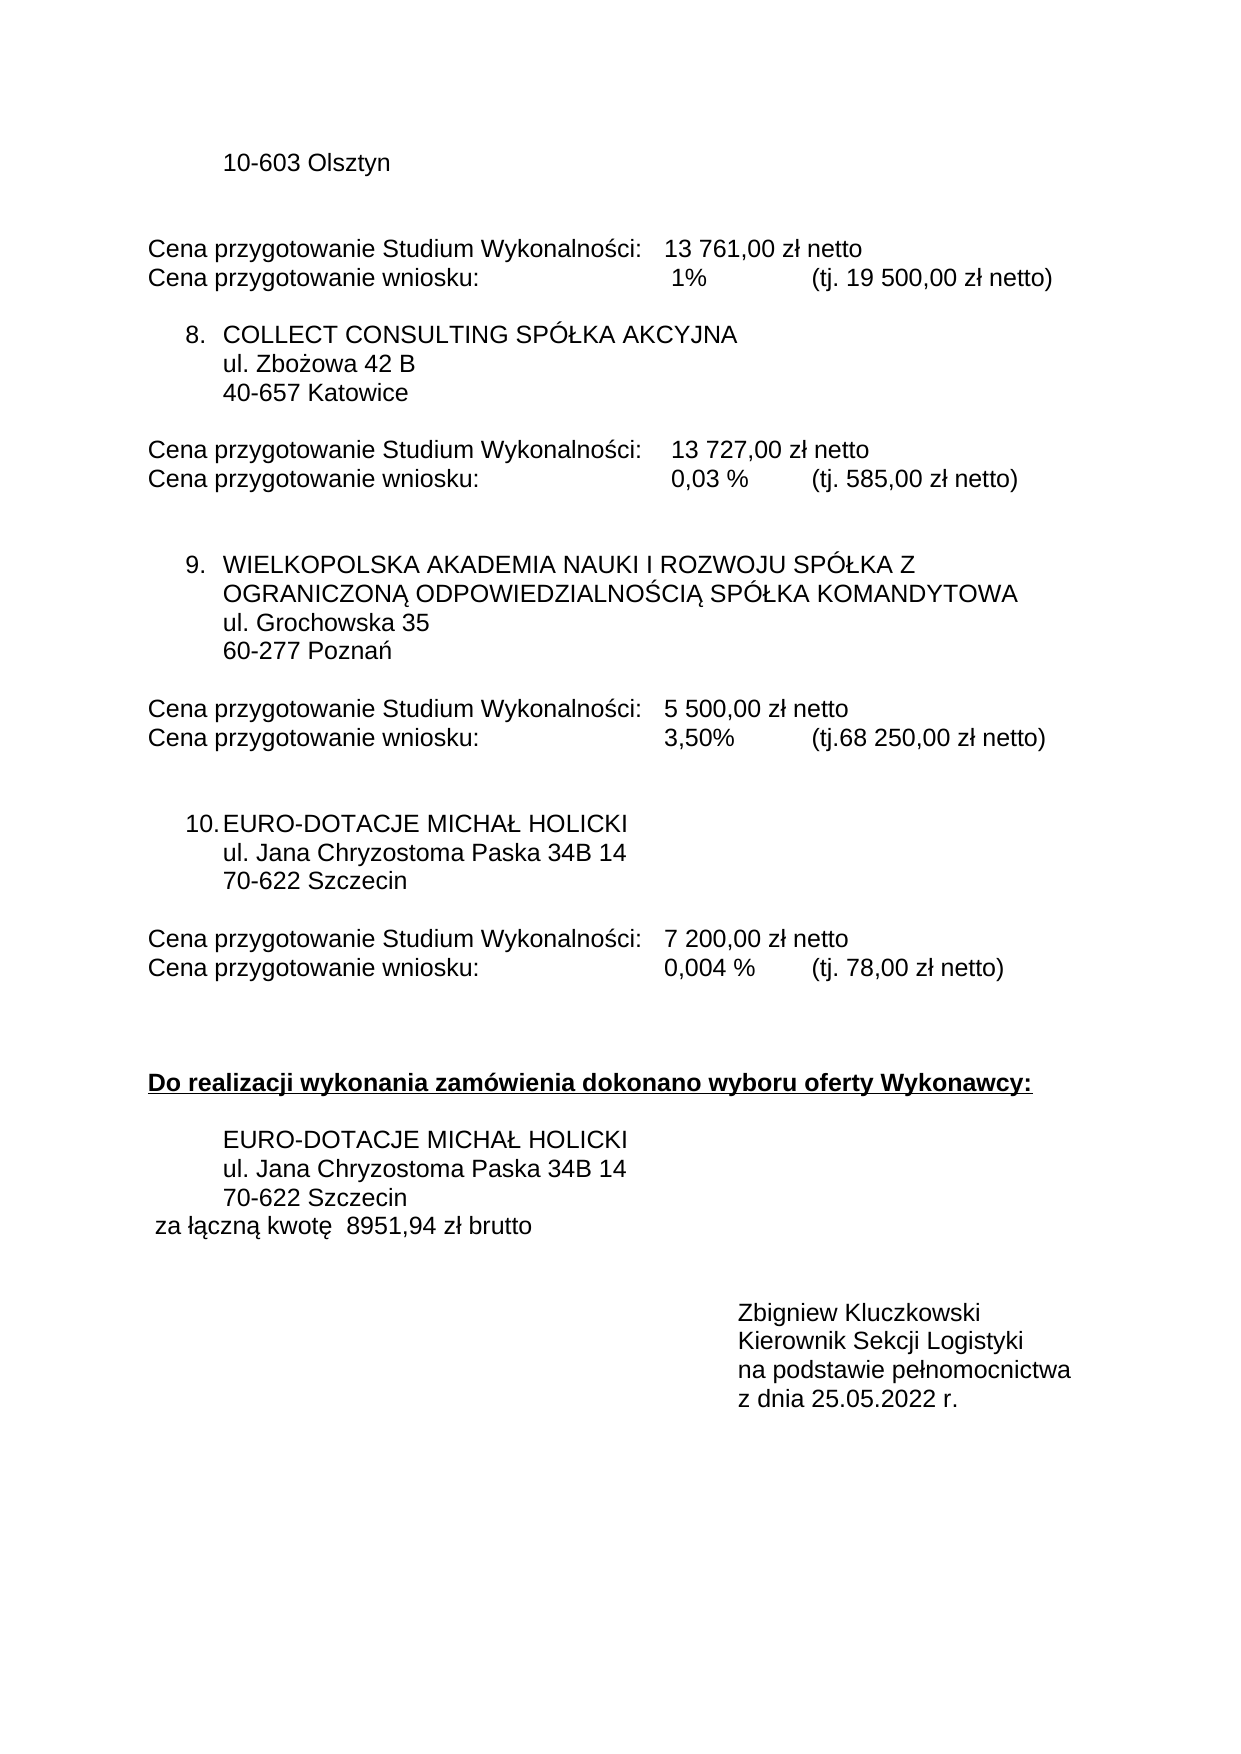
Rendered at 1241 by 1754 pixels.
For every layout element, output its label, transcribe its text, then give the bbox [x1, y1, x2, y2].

list ul. Zbożowa 42 B 40-657 Katowice [223, 349, 1093, 406]
list ul. Jana Chryzostoma Paska 34B 14 70-622 Szczecin [223, 838, 1093, 895]
text Kierownik Sekcji Logistyki na podstawie pełnomocnictwa [148, 1326, 1093, 1384]
list 10-603 Olsztyn [223, 148, 1093, 176]
list ul. Grochowska 35 60-277 Poznań [223, 608, 1093, 665]
list ul. Jana Chryzostoma Paska 34B 14 70-622 Szczecin [223, 1154, 1093, 1211]
text Cena przygotowanie wniosku: 3,50% (tj.68 250,00 zł netto) [148, 723, 1093, 751]
list WIELKOPOLSKA AKADEMIA NAUKI I ROZWOJU SPÓŁKA Z OGRANICZONĄ ODPOWIEDZIALNOŚCIĄ SPÓŁKA KOMANDYTOWA [185, 550, 1093, 608]
text Cena przygotowanie Studium Wykonalności: 7 200,00 zł netto [148, 924, 1093, 953]
text Cena przygotowanie Studium Wykonalności: 13 727,00 zł netto [148, 435, 1093, 464]
text Zbigniew Kluczkowski [148, 1298, 1093, 1326]
text za łączną kwotę 8951,94 zł brutto [148, 1211, 1093, 1240]
text Cena przygotowanie wniosku: 0,03 % (tj. 585,00 zł netto) [148, 464, 1093, 493]
list Cena przygotowanie Studium Wykonalności: 5 500,00 zł netto [148, 694, 1093, 723]
list COLLECT CONSULTING SPÓŁKA AKCYJNA [185, 320, 1093, 349]
text Cena przygotowanie Studium Wykonalności: 13 761,00 zł netto [148, 234, 1093, 263]
text Cena przygotowanie wniosku: 1% (tj. 19 500,00 zł netto) [148, 263, 1093, 291]
text Cena przygotowanie wniosku: 0,004 % (tj. 78,00 zł netto) [148, 953, 1093, 981]
text Do realizacji wykonania zamówienia dokonano wyboru oferty Wykonawcy: [148, 1068, 1093, 1096]
text z dnia 25.05.2022 r. [148, 1384, 1093, 1413]
list EURO-DOTACJE MICHAŁ HOLICKI [185, 809, 1093, 838]
list EURO-DOTACJE MICHAŁ HOLICKI [223, 1125, 1093, 1154]
